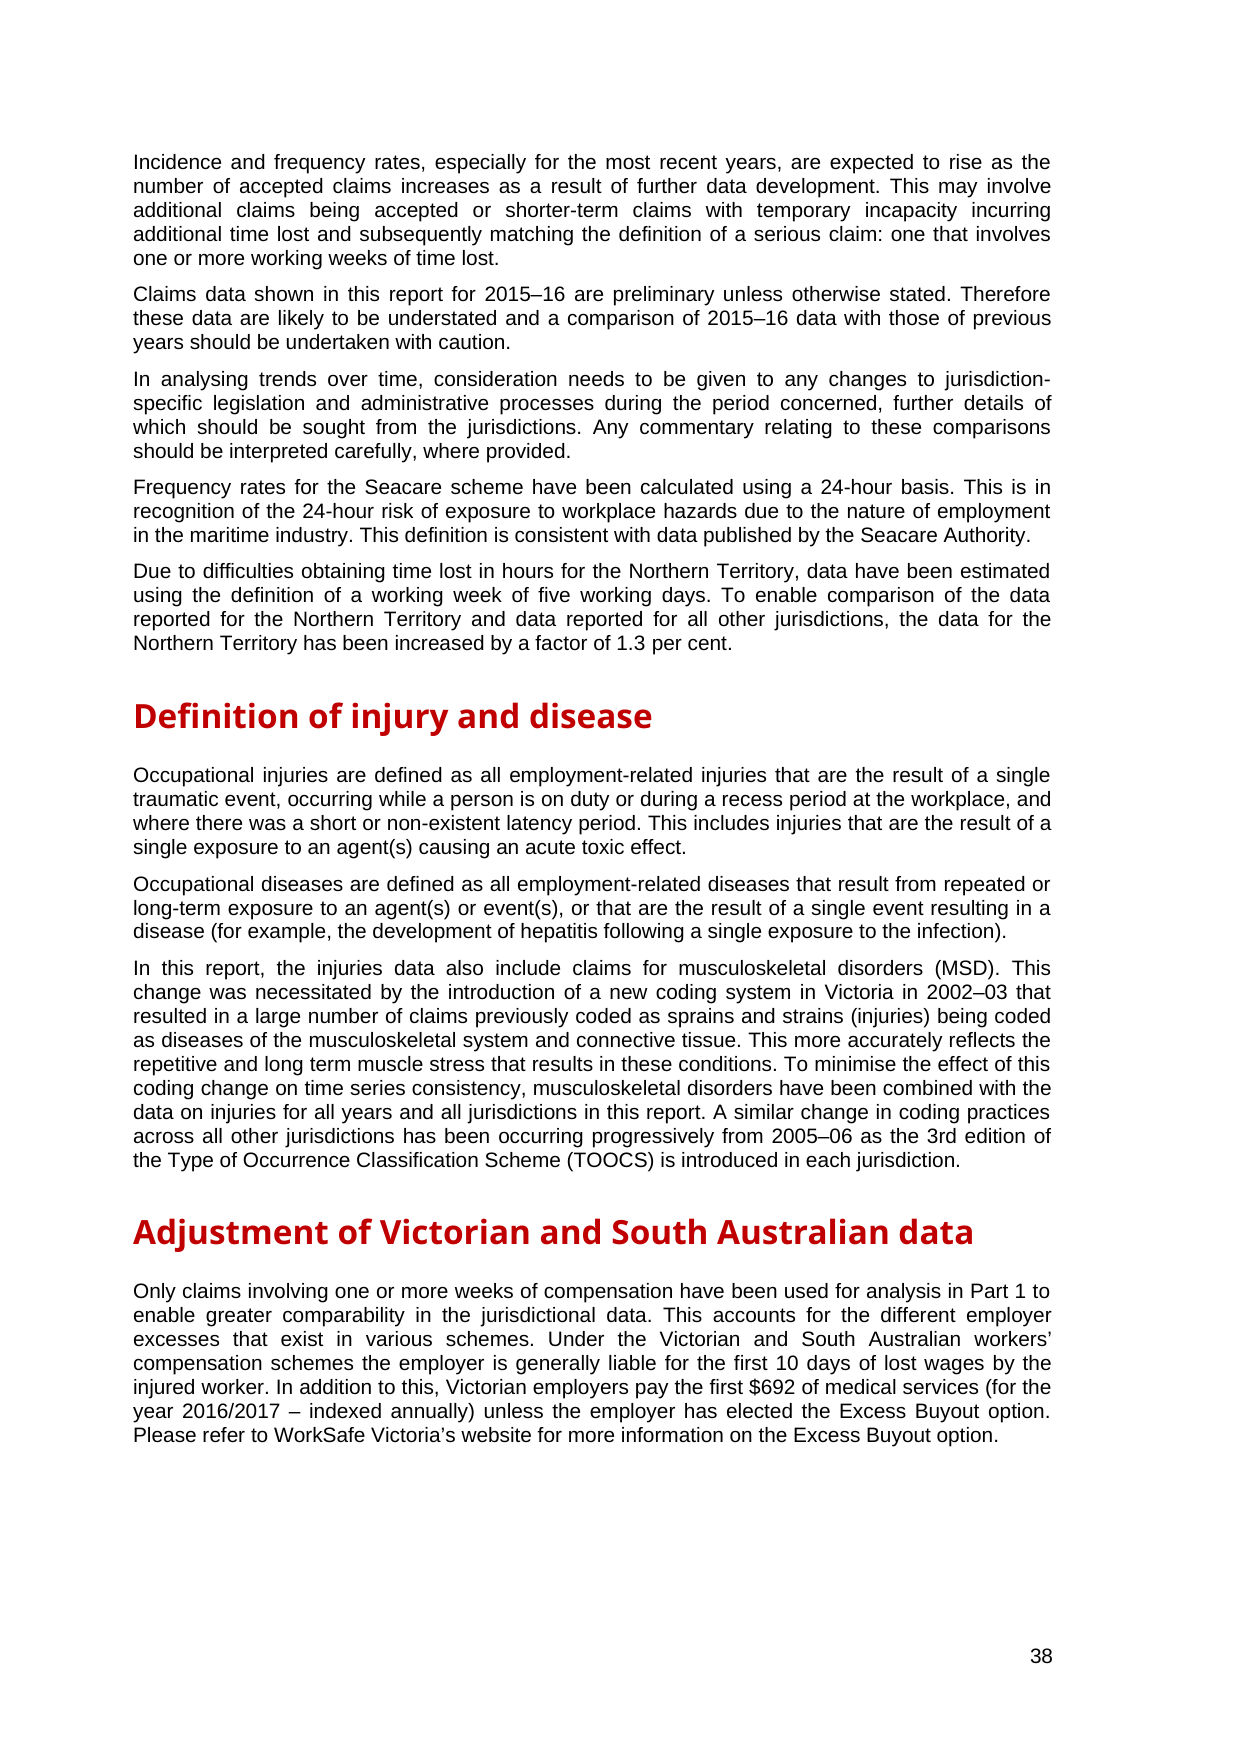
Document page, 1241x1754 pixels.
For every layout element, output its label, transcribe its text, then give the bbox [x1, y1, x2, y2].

text Only claims involving one or more weeks of compensation have been used for analysis in Part 1 to enable greater comparability in the jurisdictional data. This accounts for the different employer excesses that exist in various schemes. Under the Victorian and South Australian workers’ compensation schemes the employer is generally liable for the first 10 days of lost wages by the injured worker. In addition to this, Victorian employers pay the first $692 of medical services (for the year 2016/2017 – indexed annually) unless the employer has elected the Excess Buyout option. Please refer to WorkSafe Victoria’s website for more information on the Excess Buyout option. [133, 1279, 1053, 1447]
text In analysing trends over time, consideration needs to be given to any changes to jurisdiction-specific legislation and administrative processes during the period concerned, further details of which should be sought from the jurisdictions. Any commentary relating to these comparisons should be interpreted carefully, where provided. [133, 367, 1053, 462]
title Definition of injury and disease [133, 693, 1053, 738]
text Due to difficulties obtaining time lost in hours for the Northern Territory, data have been estimated using the definition of a working week of five working days. To enable comparison of the data reported for the Northern Territory and data reported for all other jurisdictions, the data for the Northern Territory has been increased by a factor of 1.3 per cent. [133, 559, 1053, 655]
title Adjustment of Victorian and South Australian data [133, 1209, 1053, 1254]
text Occupational injuries are defined as all employment-related injuries that are the result of a single traumatic event, occurring while a person is on duty or during a recess period at the workplace, and where there was a short or non-existent latency period. This includes injuries that are the result of a single exposure to an agent(s) causing an acute toxic effect. [133, 763, 1053, 859]
text Claims data shown in this report for 2015–16 are preliminary unless otherwise stated. Therefore these data are likely to be understated and a comparison of 2015–16 data with those of previous years should be undertaken with caution. [133, 282, 1053, 354]
text Frequency rates for the Seacare scheme have been calculated using a 24-hour basis. This is in recognition of the 24-hour risk of exposure to workplace hazards due to the nature of employment in the maritime industry. This definition is consistent with data published by the Seacare Authority. [133, 475, 1053, 547]
text Incidence and frequency rates, especially for the most recent years, are expected to rise as the number of accepted claims increases as a result of further data development. This may involve additional claims being accepted or shorter-term claims with temporary incapacity incurring additional time lost and subsequently matching the definition of a serious claim: one that involves one or more working weeks of time lost. [133, 150, 1053, 270]
text Occupational diseases are defined as all employment-related diseases that result from repeated or long-term exposure to an agent(s) or event(s), or that are the result of a single event resulting in a disease (for example, the development of hepatitis following a single exposure to the infection). [133, 871, 1053, 943]
text In this report, the injuries data also include claims for musculoskeletal disorders (MSD). This change was necessitated by the introduction of a new coding system in Victoria in 2002–03 that resulted in a large number of claims previously coded as sprains and strains (injuries) being coded as diseases of the musculoskeletal system and connective tissue. This more accurately reflects the repetitive and long term muscle stress that results in these conditions. To minimise the effect of this coding change on time series consistency, musculoskeletal disorders have been combined with the data on injuries for all years and all jurisdictions in this report. A similar change in coding practices across all other jurisdictions has been occurring progressively from 2005–06 as the 3rd edition of the Type of Occurrence Classification Scheme (TOOCS) is introduced in each jurisdiction. [133, 956, 1053, 1171]
